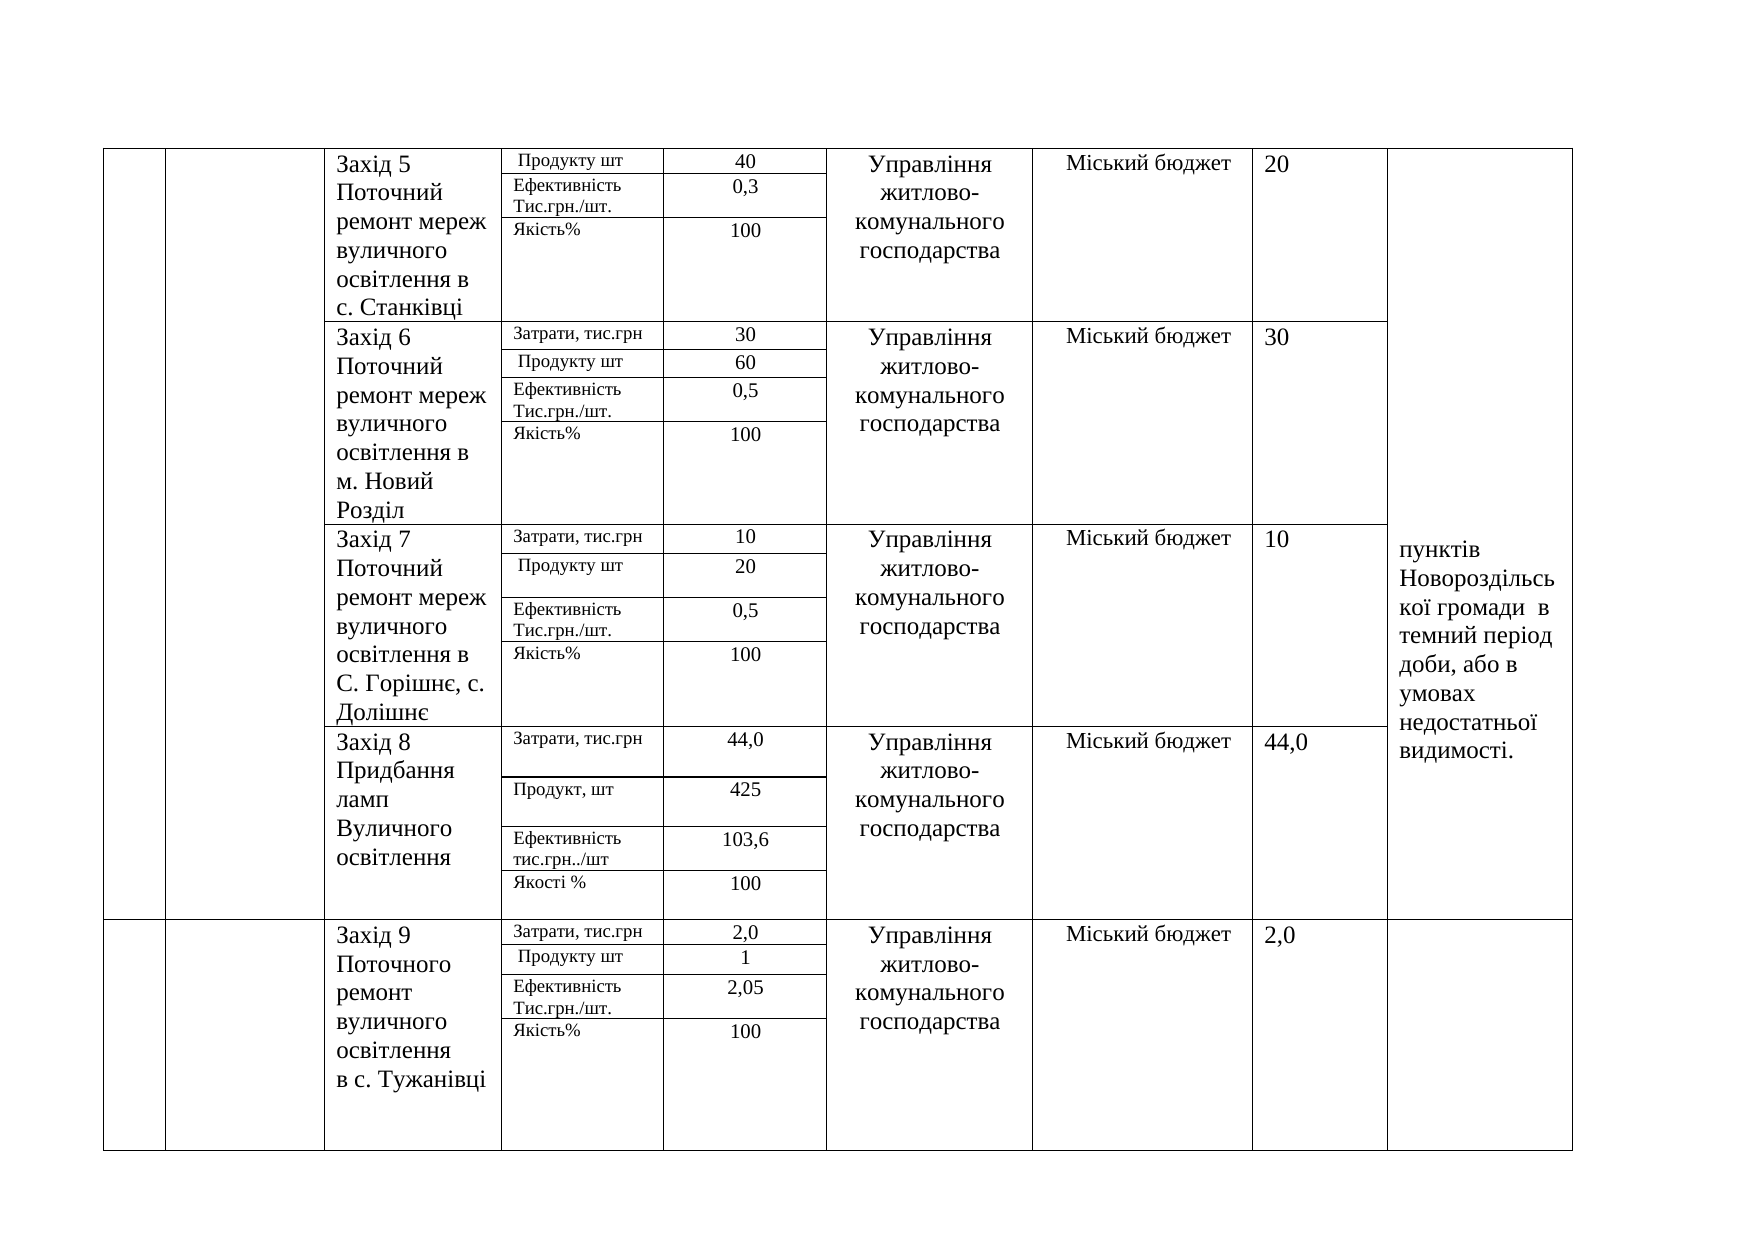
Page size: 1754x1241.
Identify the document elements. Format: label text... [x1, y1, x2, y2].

table_cell 103,6 [664, 827, 826, 870]
table_cell Продукту шт [502, 350, 663, 377]
table_cell 0,3 [664, 174, 826, 217]
table_cell Затрати, тис.грн [502, 920, 663, 944]
table_cell 10 [1253, 525, 1387, 726]
table_cell Ефективність Тис.грн./шт. [502, 378, 663, 421]
table_cell 1 [664, 945, 826, 974]
table_cell Продукту шт [502, 149, 663, 173]
table_cell Ефективність тис.грн../шт [502, 827, 663, 870]
table_cell Ефективність Тис.грн./шт. [502, 975, 663, 1018]
table_cell Ефективність Тис.грн./шт. [502, 174, 663, 217]
table_cell 2,0 [1253, 920, 1387, 1150]
table_cell 60 [664, 350, 826, 377]
table_cell 10 [664, 525, 826, 553]
table_cell 44,0 [1253, 727, 1387, 919]
table_cell 100 [664, 218, 826, 321]
table_cell Захід 7 Поточний ремонт мереж вуличного освітлення в С. Горішнє, с. Долішнє [325, 525, 501, 726]
table_cell Якість% [502, 1019, 663, 1150]
table_cell Затрати, тис.грн [502, 322, 663, 349]
table_cell Міський бюджет [1033, 727, 1252, 919]
table_cell 100 [664, 871, 826, 919]
table_cell [166, 920, 324, 1150]
table_cell Управління житлово-комунального господарства [827, 525, 1032, 726]
table_cell 20 [664, 554, 826, 597]
table_cell 20 [1253, 149, 1387, 321]
table_cell Затрати, тис.грн [502, 727, 663, 776]
table_cell Якості % [502, 871, 663, 919]
table_cell Якість% [502, 218, 663, 321]
table_cell Міський бюджет [1033, 920, 1252, 1150]
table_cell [325, 149, 501, 321]
table_cell Продукт, шт [502, 778, 663, 826]
table_cell Захід 8 Придбання ламп Вуличного освітлення [325, 727, 501, 919]
table_cell Ефективність Тис.грн./шт. [502, 598, 663, 641]
table_cell 0,5 [664, 378, 826, 421]
table_cell 2,0 [664, 920, 826, 944]
table_cell Затрати, тис.грн [502, 525, 663, 553]
table_cell Якість% [502, 642, 663, 726]
table_cell [104, 920, 165, 1150]
table_cell Міський бюджет [1033, 149, 1252, 321]
table_cell 30 [664, 322, 826, 349]
table_cell 0,5 [664, 598, 826, 641]
table_cell Управління житлово-комунального господарства [827, 920, 1032, 1150]
table_cell 44,0 [664, 727, 826, 776]
table_cell 2,05 [664, 975, 826, 1018]
table_cell Захід 9 Поточного ремонт вуличного освітлення в с. Тужанівці [325, 920, 501, 1150]
table_cell 40 [664, 149, 826, 173]
table_cell 100 [664, 642, 826, 726]
table_cell Захід 6 Поточний ремонт мереж вуличного освітлення в м. Новий Розділ [325, 322, 501, 523]
table_cell Продукту шт [502, 554, 663, 597]
table_cell 100 [664, 422, 826, 523]
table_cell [827, 149, 1032, 321]
table_cell Управління житлово-комунального господарства [827, 322, 1032, 523]
table_cell Міський бюджет [1033, 322, 1252, 523]
table_cell 100 [664, 1019, 826, 1150]
table_cell Якість% [502, 422, 663, 523]
table_cell Управління житлово-комунального господарства [827, 727, 1032, 919]
table_cell 30 [1253, 322, 1387, 523]
table_cell 425 [664, 778, 826, 826]
table_cell Міський бюджет [1033, 525, 1252, 726]
table_cell [1388, 920, 1572, 1150]
table_cell Продукту шт [502, 945, 663, 974]
